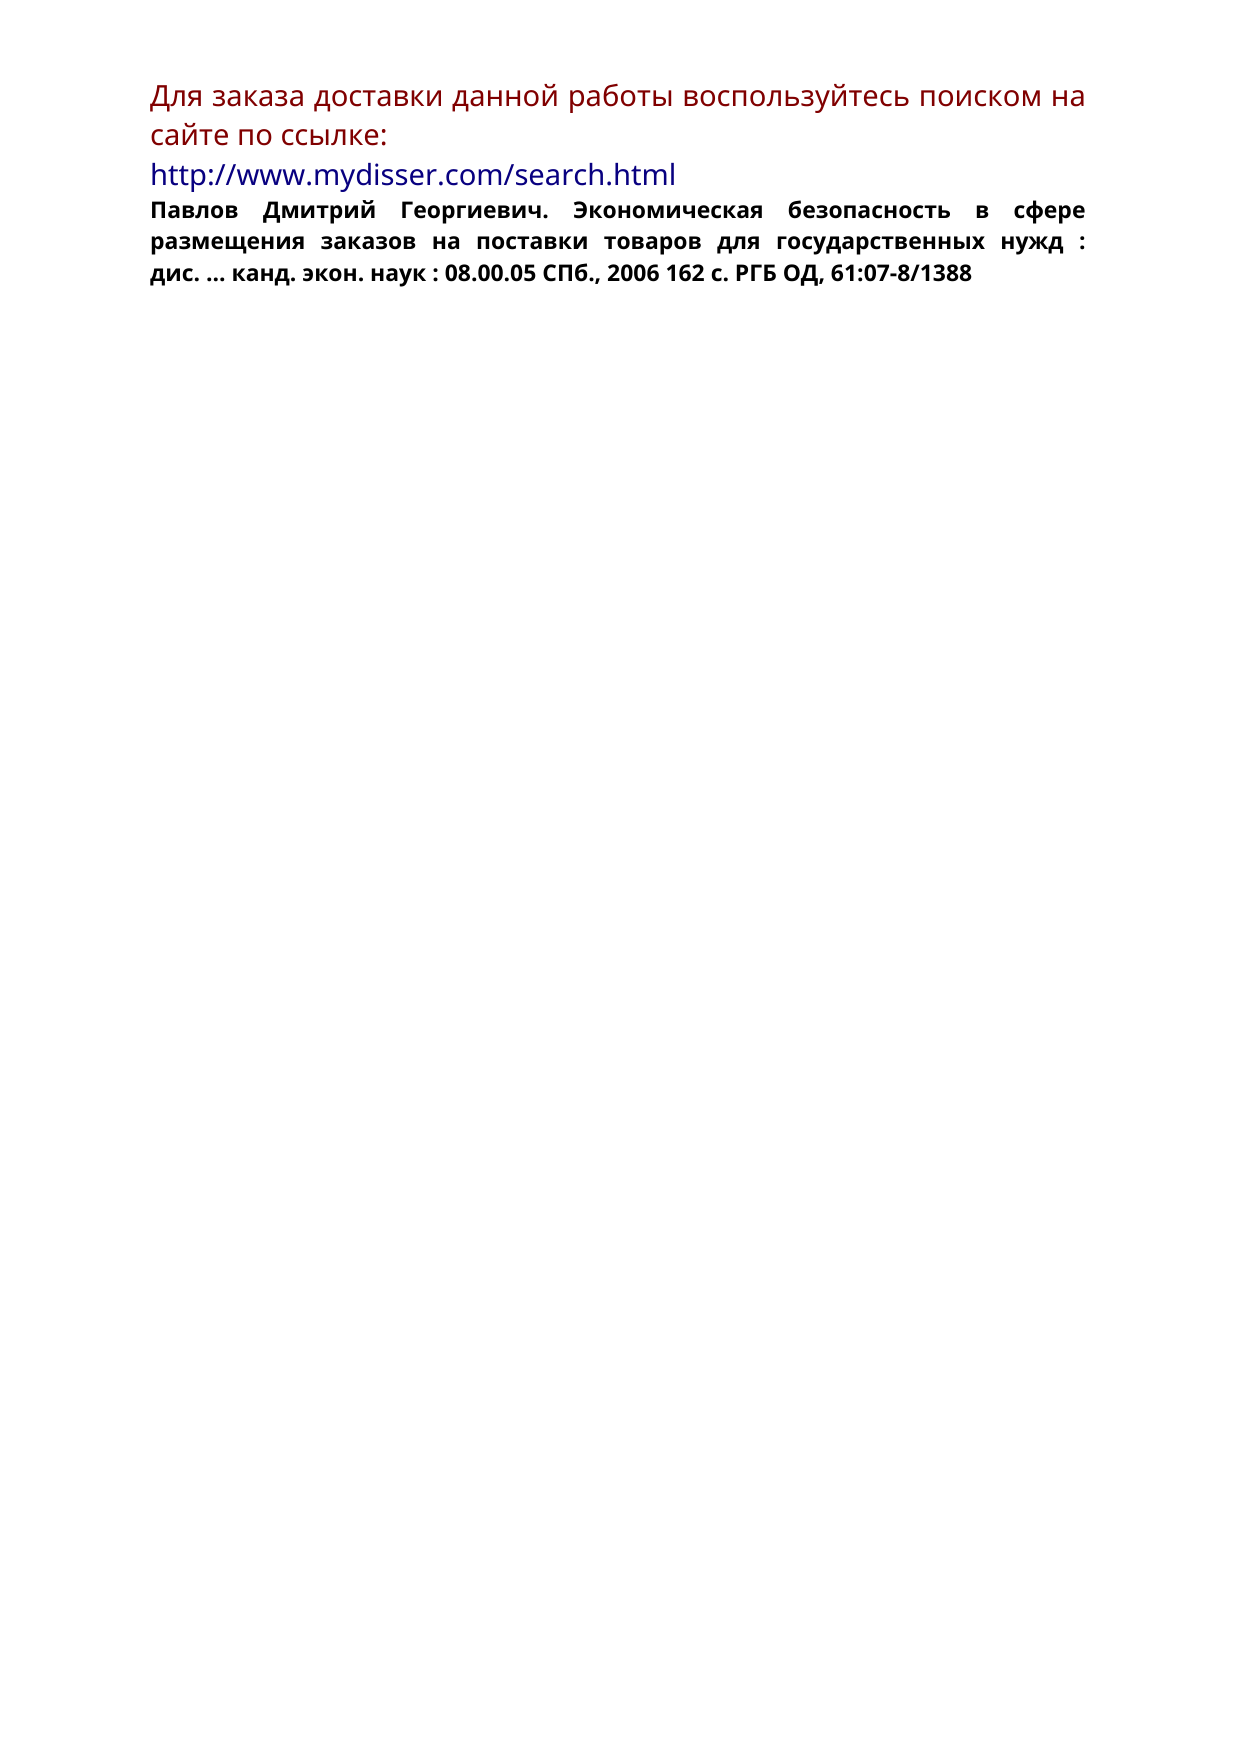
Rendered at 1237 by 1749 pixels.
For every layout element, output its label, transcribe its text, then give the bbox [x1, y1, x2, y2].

text Павлов Дмитрий Георгиевич. Экономическая безопасность в сфере размещения заказов на поставки товаров для государственных нужд : дис. ... канд. экон. наук : 08.00.05 СПб., 2006 162 с. РГБ ОД, 61:07-8/1388 [150, 194, 1086, 288]
